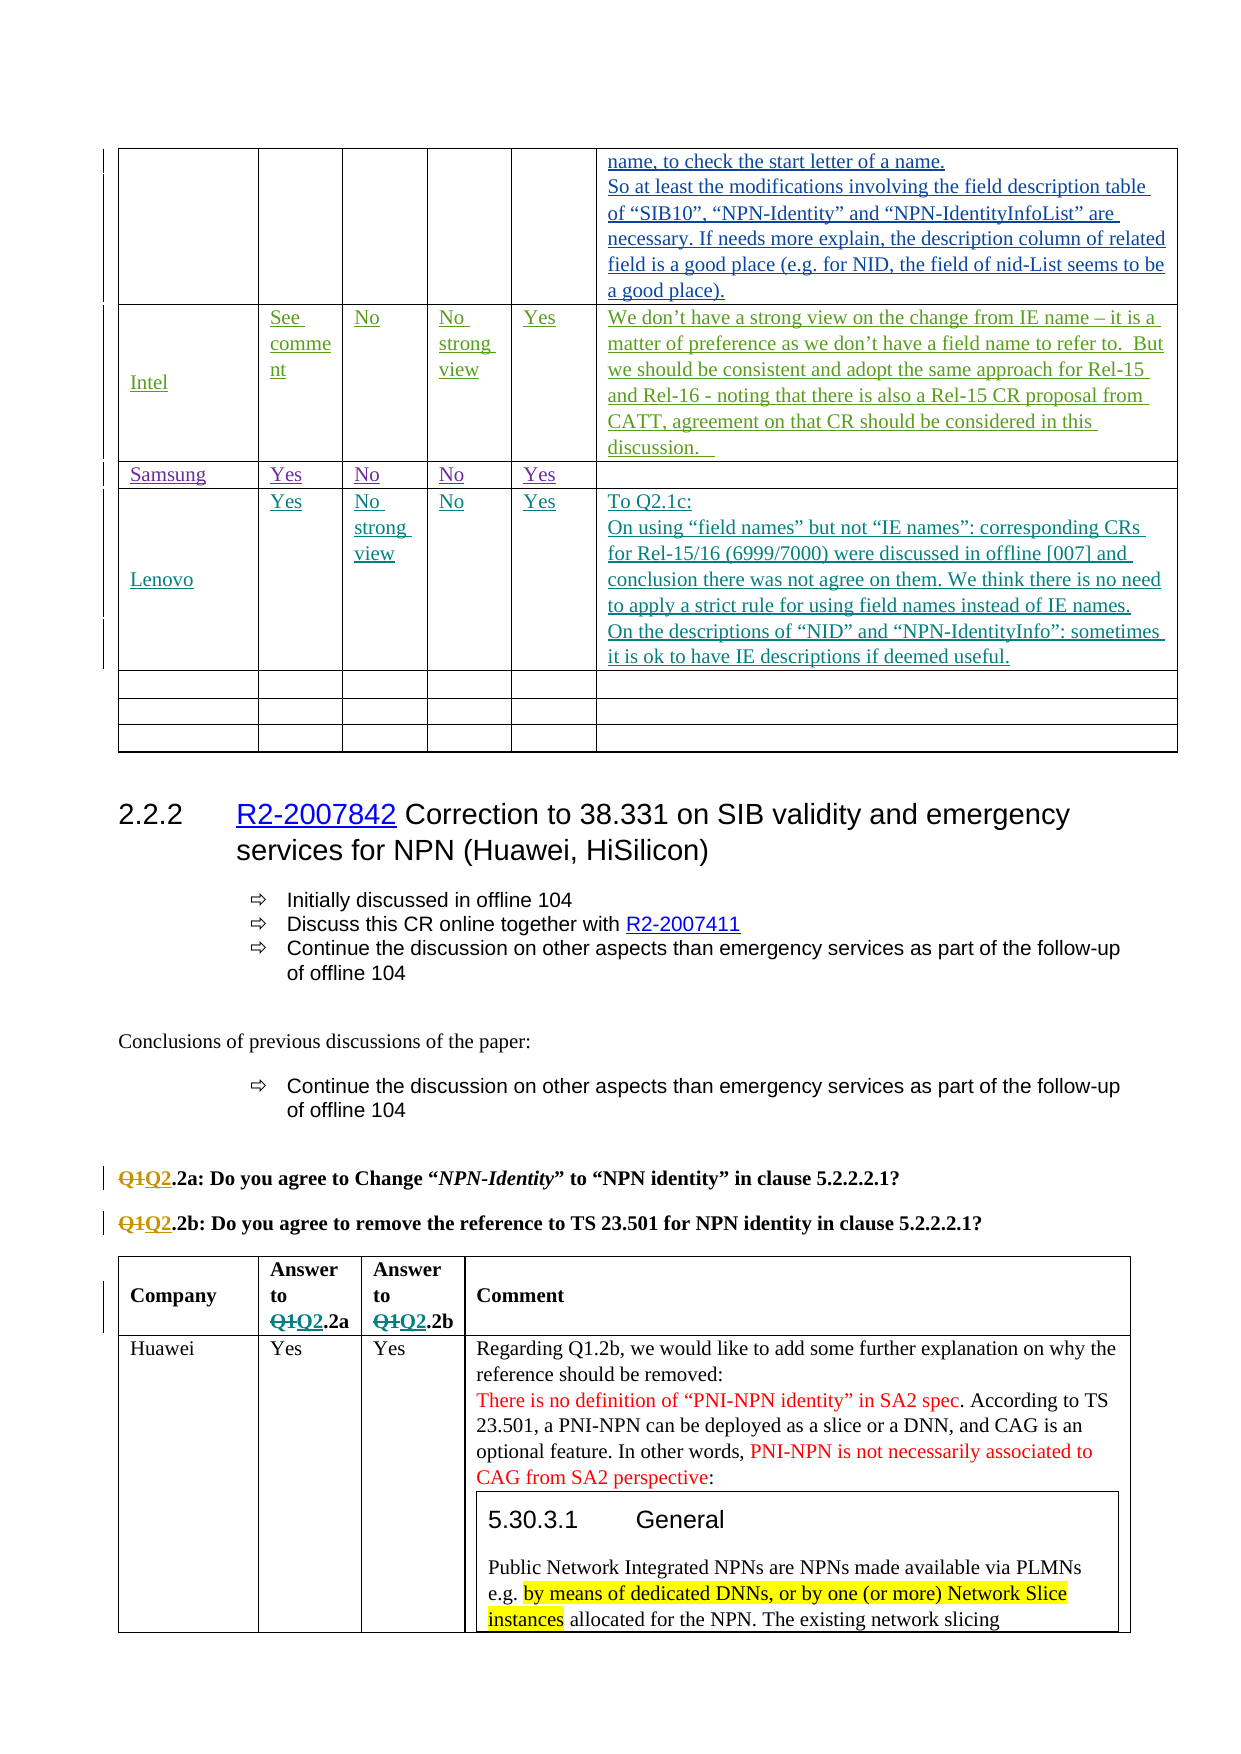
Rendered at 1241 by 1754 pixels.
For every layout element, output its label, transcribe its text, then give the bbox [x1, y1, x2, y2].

table_cell [343, 149, 427, 304]
table_cell [428, 699, 511, 724]
table_header Comment [466, 1257, 1130, 1334]
text Conclusions of previous discussions of the paper: [118, 1029, 1122, 1053]
table_cell Yes [362, 1336, 464, 1632]
subtitle 2.2.2 R2-2007842 Correction to 38.331 on SIB validity and emergency services for NPN (Huawei, HiSilicon) [118, 797, 1122, 867]
table_header Answer to .2b [362, 1257, 464, 1334]
table_cell [343, 305, 427, 461]
table_cell [597, 725, 1177, 751]
table_cell [259, 725, 342, 751]
table_cell [597, 462, 1177, 488]
table_header Answer to .2a [259, 1257, 361, 1334]
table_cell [466, 1336, 1130, 1632]
table_cell [119, 149, 258, 304]
table_cell [512, 671, 596, 697]
table_cell [597, 671, 1177, 697]
table_cell [597, 699, 1177, 724]
text .2a: Do you agree to Change “NPN-Identity” to “NPN identity” in clause 5.2.2.2.1? [118, 1166, 1122, 1190]
list Initially discussed in offline 104 [249, 888, 1122, 912]
table_cell [597, 149, 1177, 304]
table_cell [428, 725, 511, 751]
table_cell [597, 305, 1177, 461]
table_cell [119, 671, 258, 697]
table_cell [119, 725, 258, 751]
table_cell [512, 489, 596, 670]
table_cell [343, 489, 427, 670]
table_cell [428, 489, 511, 670]
table_cell [512, 725, 596, 751]
table_cell [512, 305, 596, 461]
list Continue the discussion on other aspects than emergency services as part of the follow-up of offline 104 [249, 936, 1122, 984]
list Discuss this CR online together with R2-2007411 [249, 912, 1122, 936]
table_cell [259, 462, 342, 488]
table_cell [428, 305, 511, 461]
table_cell [119, 699, 258, 724]
table_cell Yes [259, 1336, 361, 1632]
table_cell [428, 462, 511, 488]
table_header Company [119, 1257, 258, 1334]
table_cell [343, 462, 427, 488]
table_cell [119, 305, 258, 461]
table_cell [512, 149, 596, 304]
list Continue the discussion on other aspects than emergency services as part of the follow-up of offline 104 [249, 1074, 1122, 1122]
table_cell [343, 699, 427, 724]
table_cell [259, 149, 342, 304]
table_cell [119, 489, 258, 670]
table_cell [343, 671, 427, 697]
text .2b: Do you agree to remove the reference to TS 23.501 for NPN identity in clause 5.2.2.2.1? [118, 1211, 1122, 1235]
table_cell [428, 149, 511, 304]
table_cell [259, 671, 342, 697]
table_cell Huawei [119, 1336, 258, 1632]
table_cell [259, 489, 342, 670]
table_cell [597, 489, 1177, 670]
table_cell [512, 462, 596, 488]
table_cell [119, 462, 258, 488]
table_cell [259, 305, 342, 461]
table_cell [428, 671, 511, 697]
table_cell [259, 699, 342, 724]
table_cell [343, 725, 427, 751]
table_cell [512, 699, 596, 724]
